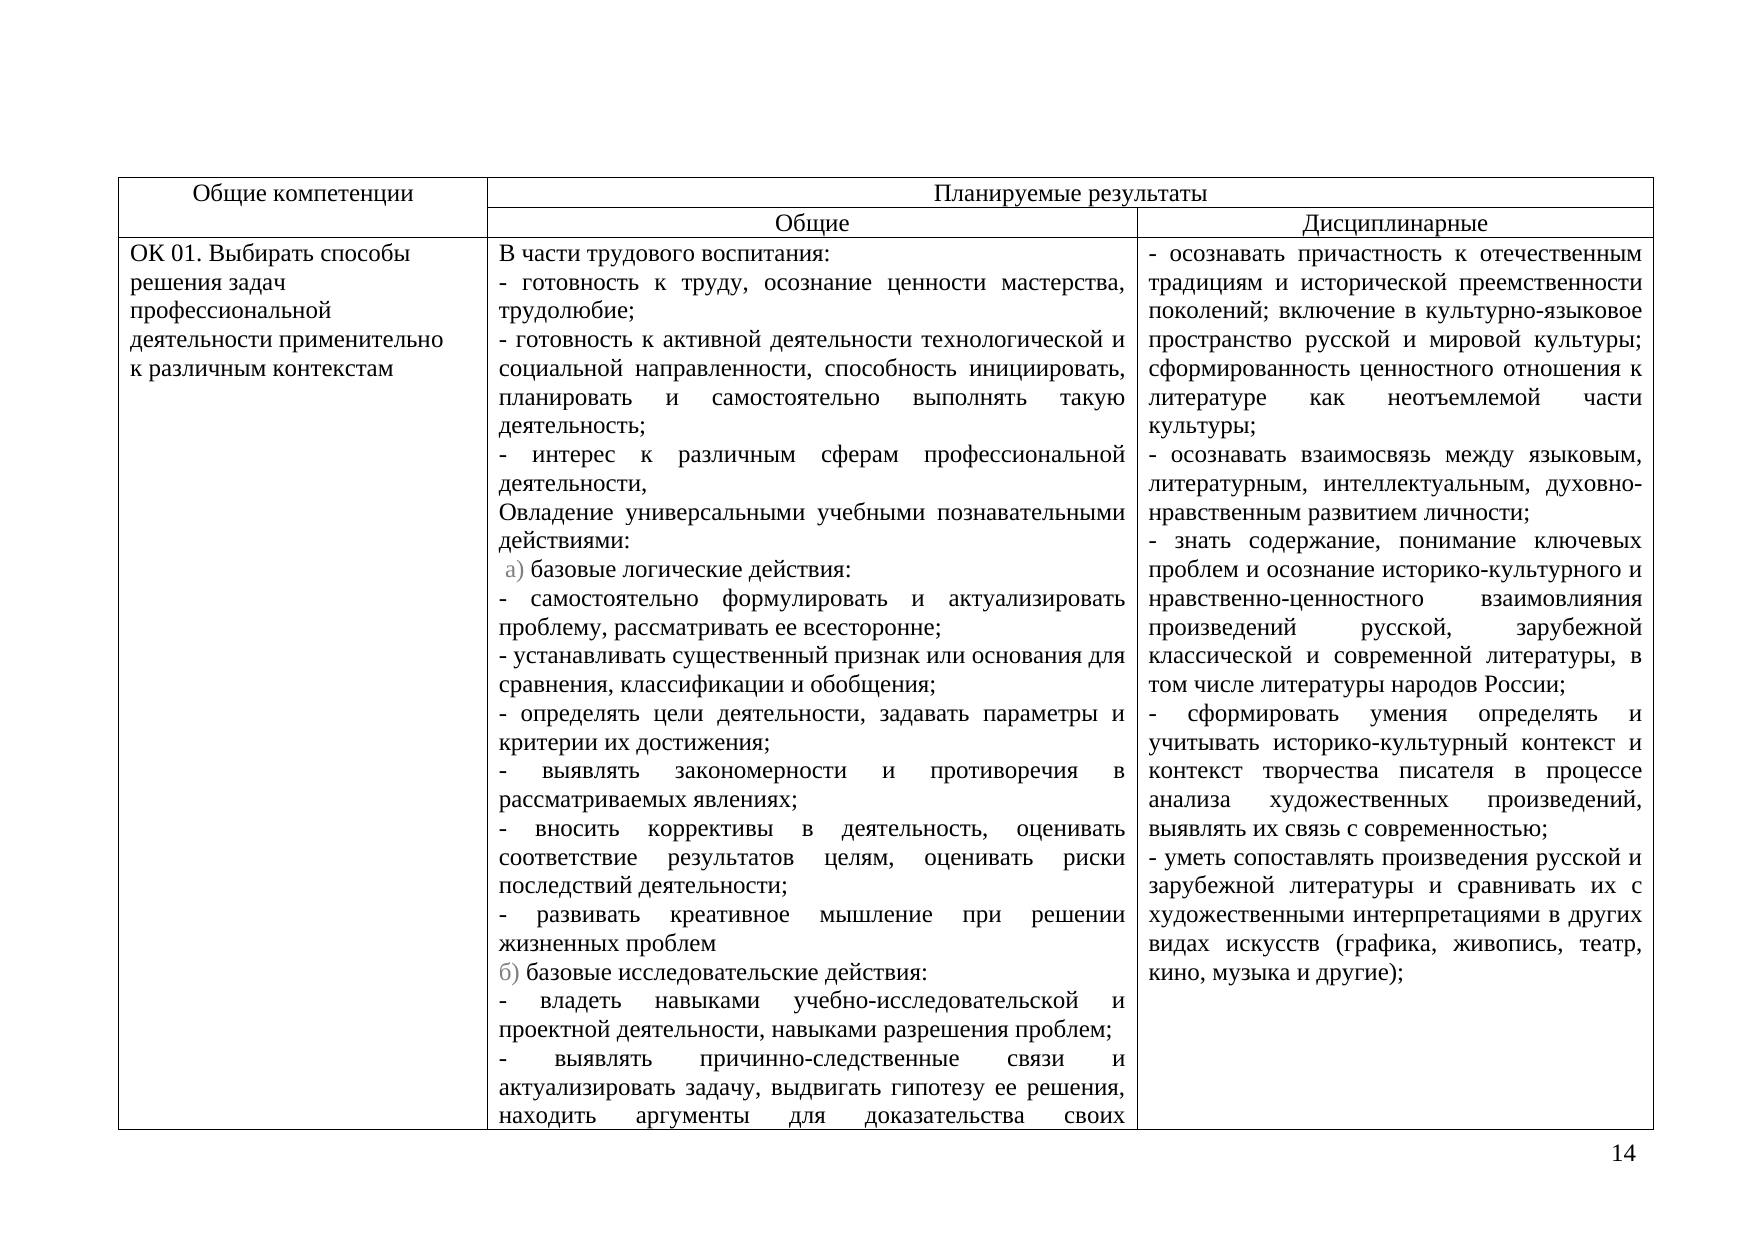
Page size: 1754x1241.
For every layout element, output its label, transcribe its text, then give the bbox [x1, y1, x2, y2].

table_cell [119, 238, 487, 1129]
table_cell Общие [488, 208, 1137, 237]
table_header Планируемые результаты [488, 178, 1653, 207]
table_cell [1138, 238, 1653, 1129]
table_cell Дисциплинарные [1138, 208, 1653, 237]
table_header Общие компетенции [119, 178, 487, 237]
